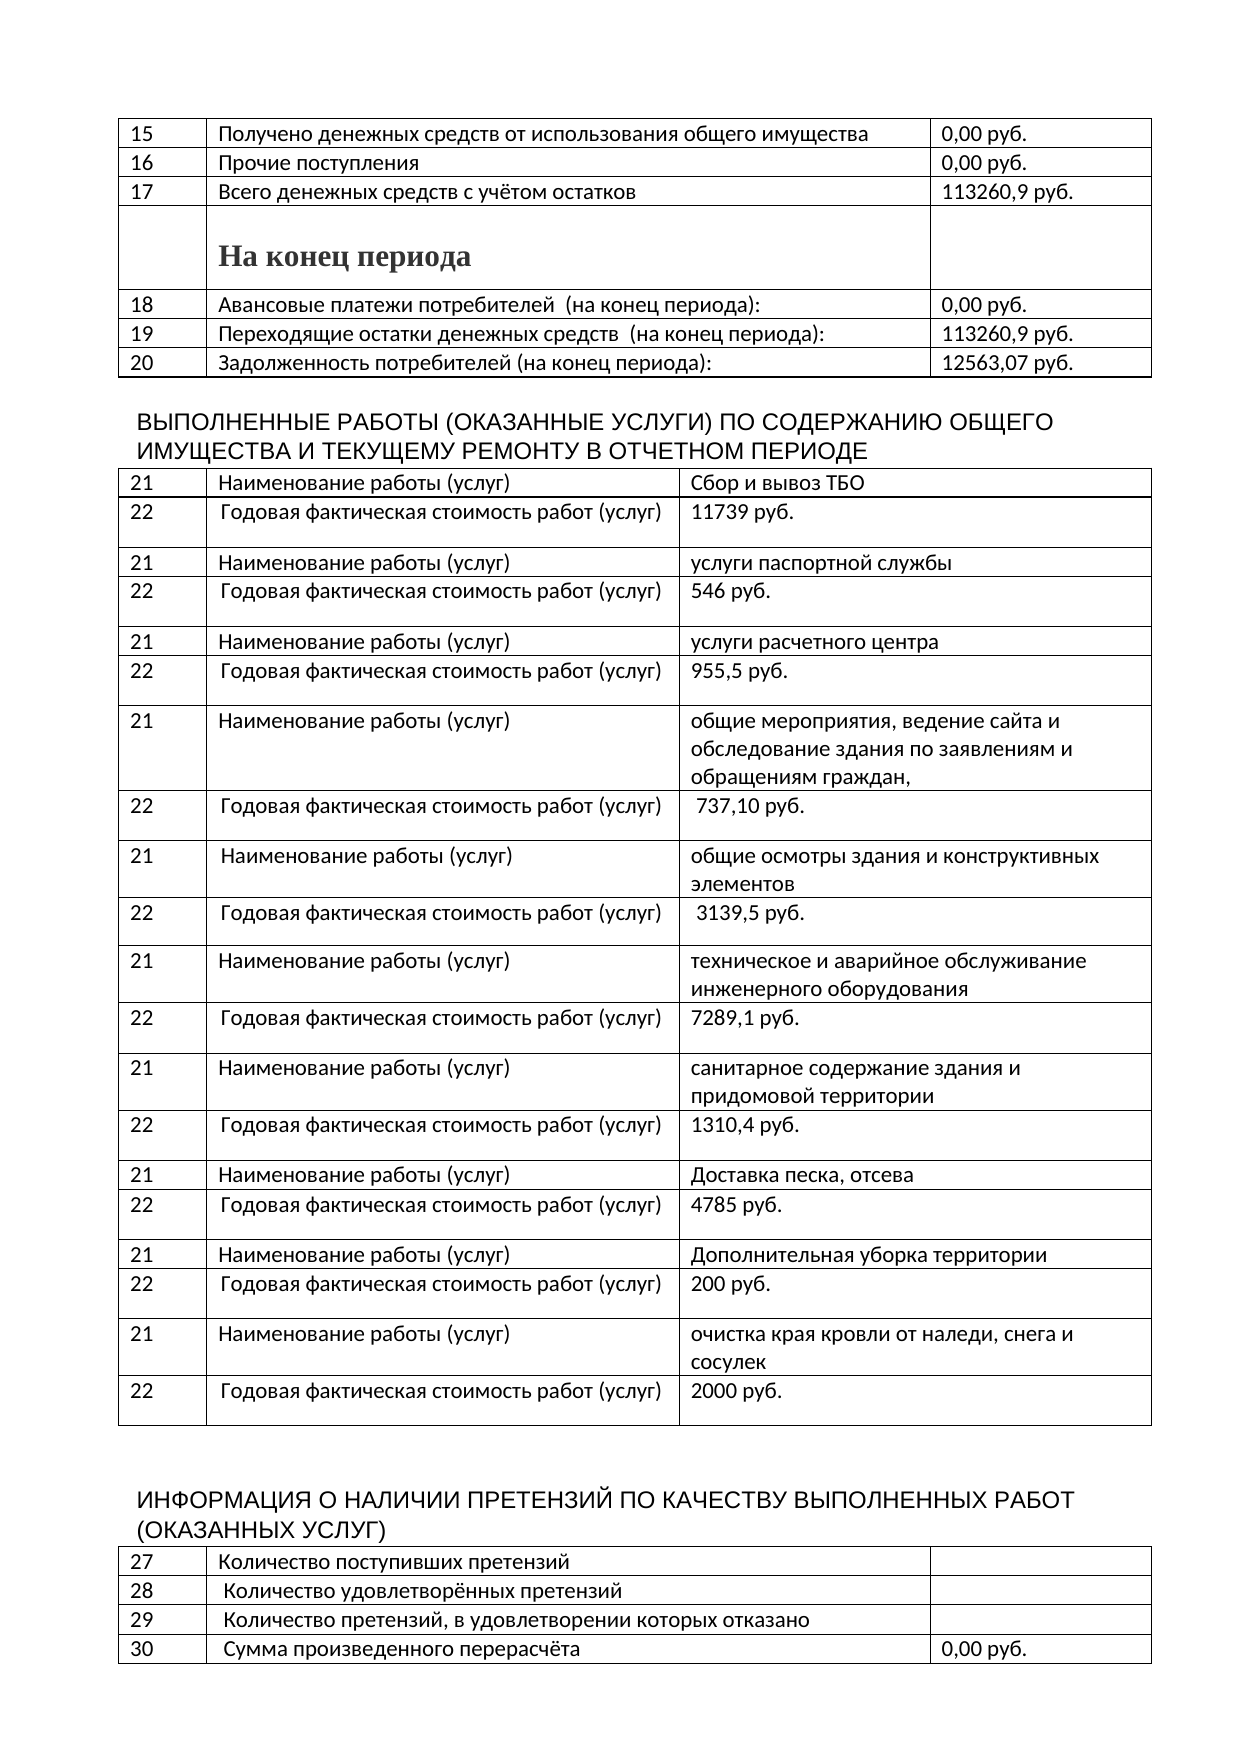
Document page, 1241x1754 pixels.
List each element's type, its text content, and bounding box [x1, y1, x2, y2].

table_cell Годовая фактическая стоимость работ (услуг) [207, 898, 679, 945]
table_cell 21 [119, 946, 206, 1002]
table_cell 0,00 руб. [931, 1635, 1151, 1662]
table_cell 21 [119, 548, 206, 576]
table_cell 0,00 руб. [931, 119, 1151, 147]
table_cell 15 [119, 119, 206, 147]
table_cell 18 [119, 290, 206, 318]
table_cell 546 руб. [680, 577, 1151, 626]
table_cell санитарное содержание здания и придомовой территории [680, 1054, 1151, 1109]
table_cell очистка края кровли от наледи, снега и сосулек [680, 1319, 1151, 1375]
table_cell 22 [119, 577, 206, 626]
table_cell услуги паспортной службы [680, 548, 1151, 576]
table_header Количество поступивших претензий [207, 1547, 930, 1575]
table_cell 7289,1 руб. [680, 1003, 1151, 1052]
table_cell Всего денежных средств с учётом остатков [207, 177, 930, 205]
table_cell Количество удовлетворённых претензий [207, 1576, 930, 1604]
table_cell 28 [119, 1576, 206, 1604]
table_header Сбор и вывоз ТБО [680, 469, 1151, 496]
table_cell Наименование работы (услуг) [207, 1240, 679, 1268]
table_header 21 [119, 469, 206, 496]
table_cell Наименование работы (услуг) [207, 946, 679, 1002]
table_cell [931, 1576, 1151, 1604]
table_cell 17 [119, 177, 206, 205]
table_cell 0,00 руб. [931, 148, 1151, 176]
table_cell 955,5 руб. [680, 656, 1151, 705]
table_cell Наименование работы (услуг) [207, 706, 679, 790]
table_cell Наименование работы (услуг) [207, 627, 679, 655]
table_header [931, 1547, 1151, 1575]
table_cell 21 [119, 1054, 206, 1109]
table_cell Прочие поступления [207, 148, 930, 176]
table_cell 16 [119, 148, 206, 176]
table_cell На конец периода [207, 206, 930, 289]
table_cell 22 [119, 498, 206, 547]
table_cell 1310,4 руб. [680, 1111, 1151, 1159]
table_cell Годовая фактическая стоимость работ (услуг) [207, 656, 679, 705]
table_cell 21 [119, 1240, 206, 1268]
table_header Наименование работы (услуг) [207, 469, 679, 496]
table_cell 21 [119, 841, 206, 897]
table_cell Годовая фактическая стоимость работ (услуг) [207, 577, 679, 626]
table_cell [119, 206, 206, 289]
table_cell 113260,9 руб. [931, 177, 1151, 205]
table_cell 12563,07 руб. [931, 348, 1151, 376]
table_cell Дополнительная уборка территории [680, 1240, 1151, 1268]
table_cell техническое и аварийное обслуживание инженерного оборудования [680, 946, 1151, 1002]
text ИНФОРМАЦИЯ О НАЛИЧИИ ПРЕТЕНЗИЙ ПО КАЧЕСТВУ ВЫПОЛНЕННЫХ РАБОТ (ОКАЗАННЫХ УСЛУГ) [136, 1486, 1143, 1544]
table_cell 3139,5 руб. [680, 898, 1151, 945]
table_cell Годовая фактическая стоимость работ (услуг) [207, 1111, 679, 1159]
table_cell Годовая фактическая стоимость работ (услуг) [207, 791, 679, 840]
table_cell Сумма произведенного перерасчёта [207, 1635, 930, 1662]
table_cell Годовая фактическая стоимость работ (услуг) [207, 1376, 679, 1425]
table_cell Получено денежных средств от использования общего имущества [207, 119, 930, 147]
table_cell 2000 руб. [680, 1376, 1151, 1425]
table_cell 4785 руб. [680, 1190, 1151, 1239]
table_cell 113260,9 руб. [931, 319, 1151, 347]
text ВЫПОЛНЕННЫЕ РАБОТЫ (ОКАЗАННЫЕ УСЛУГИ) ПО СОДЕРЖАНИЮ ОБЩЕГО ИМУЩЕСТВА И ТЕКУЩЕМУ РЕМОНТУ В ОТЧЕТНОМ ПЕРИОДЕ [136, 407, 1143, 465]
table_cell 737,10 руб. [680, 791, 1151, 840]
table_cell 22 [119, 1111, 206, 1159]
table_cell [931, 206, 1151, 289]
table_cell 22 [119, 1269, 206, 1318]
table_cell Задолженность потребителей (на конец периода): [207, 348, 930, 376]
table_cell 20 [119, 348, 206, 376]
table_cell 21 [119, 1319, 206, 1375]
table_cell 19 [119, 319, 206, 347]
table_cell Наименование работы (услуг) [207, 1161, 679, 1189]
table_cell Количество претензий, в удовлетворении которых отказано [207, 1605, 930, 1633]
table_cell 22 [119, 1003, 206, 1052]
table_cell 0,00 руб. [931, 290, 1151, 318]
table_cell 21 [119, 1161, 206, 1189]
table_cell 11739 руб. [680, 498, 1151, 547]
table_cell 22 [119, 656, 206, 705]
table_cell [931, 1605, 1151, 1633]
table_cell Наименование работы (услуг) [207, 841, 679, 897]
table_cell общие мероприятия, ведение сайта и обследование здания по заявлениям и обращениям граждан, [680, 706, 1151, 790]
table_cell Годовая фактическая стоимость работ (услуг) [207, 498, 679, 547]
table_cell 29 [119, 1605, 206, 1633]
table_cell Годовая фактическая стоимость работ (услуг) [207, 1003, 679, 1052]
table_cell услуги расчетного центра [680, 627, 1151, 655]
table_cell 200 руб. [680, 1269, 1151, 1318]
table_header 27 [119, 1547, 206, 1575]
table_cell Наименование работы (услуг) [207, 548, 679, 576]
table_cell 22 [119, 1376, 206, 1425]
table_cell общие осмотры здания и конструктивных элементов [680, 841, 1151, 897]
table_cell 22 [119, 898, 206, 945]
table_cell Доставка песка, отсева [680, 1161, 1151, 1189]
table_cell 30 [119, 1635, 206, 1662]
table_cell Годовая фактическая стоимость работ (услуг) [207, 1190, 679, 1239]
table_cell 22 [119, 791, 206, 840]
table_cell Переходящие остатки денежных средств (на конец периода): [207, 319, 930, 347]
table_cell Авансовые платежи потребителей (на конец периода): [207, 290, 930, 318]
table_cell Наименование работы (услуг) [207, 1319, 679, 1375]
table_cell 21 [119, 627, 206, 655]
table_cell 21 [119, 706, 206, 790]
table_cell Наименование работы (услуг) [207, 1054, 679, 1109]
table_cell 22 [119, 1190, 206, 1239]
table_cell Годовая фактическая стоимость работ (услуг) [207, 1269, 679, 1318]
